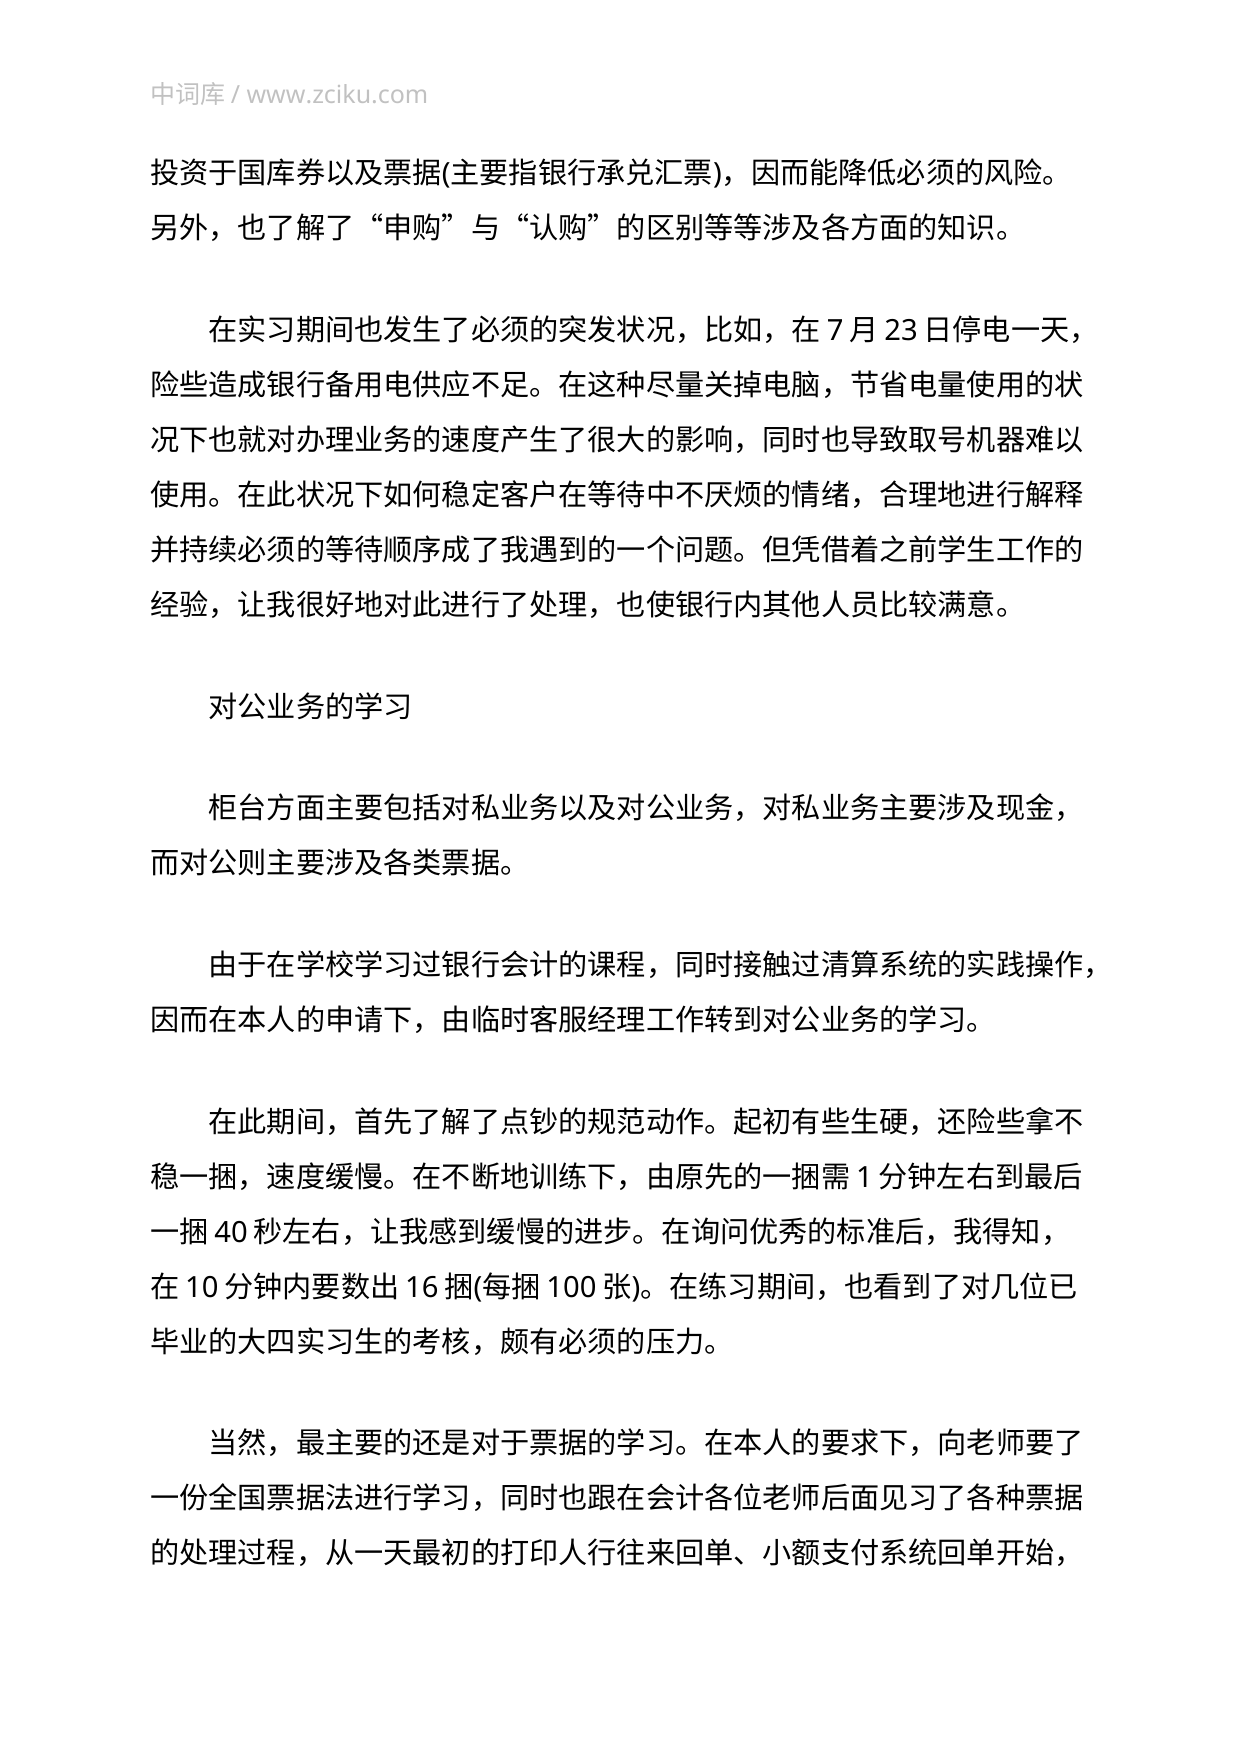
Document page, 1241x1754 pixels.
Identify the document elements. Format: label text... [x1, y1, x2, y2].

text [150, 150, 1090, 247]
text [150, 1420, 1090, 1572]
text 在实习期间也发生了必须的突发状况，比如，在7月23日停电一天，险些造成银行备用电供应不足。在这种尽量关掉电脑，节省电量使用的状况下也就对办理业务的速度产生了很大的影响，同时也导致取号机器难以使用。在此状况下如何稳定客户在等待中不厌烦的情绪，合理地进行解释并持续必须的等待顺序成了我遇到的一个问题。但凭借着之前学生工作的经验，让我很好地对此进行了处理，也使银行内其他人员比较满意。 [150, 307, 1090, 624]
text 对公业务的学习 [150, 683, 1090, 725]
text 柜台方面主要包括对私业务以及对公业务，对私业务主要涉及现金，而对公则主要涉及各类票据。 [150, 785, 1090, 882]
text 在此期间，首先了解了点钞的规范动作。起初有些生硬，还险些拿不稳一捆，速度缓慢。在不断地训练下，由原先的一捆需1分钟左右到最后一捆40秒左右，让我感到缓慢的进步。在询问优秀的标准后，我得知，在10分钟内要数出16捆(每捆100张)。在练习期间，也看到了对几位已毕业的大四实习生的考核，颇有必须的压力。 [150, 1098, 1090, 1360]
text 由于在学校学习过银行会计的课程，同时接触过清算系统的实践操作，因而在本人的申请下，由临时客服经理工作转到对公业务的学习。 [150, 942, 1090, 1039]
